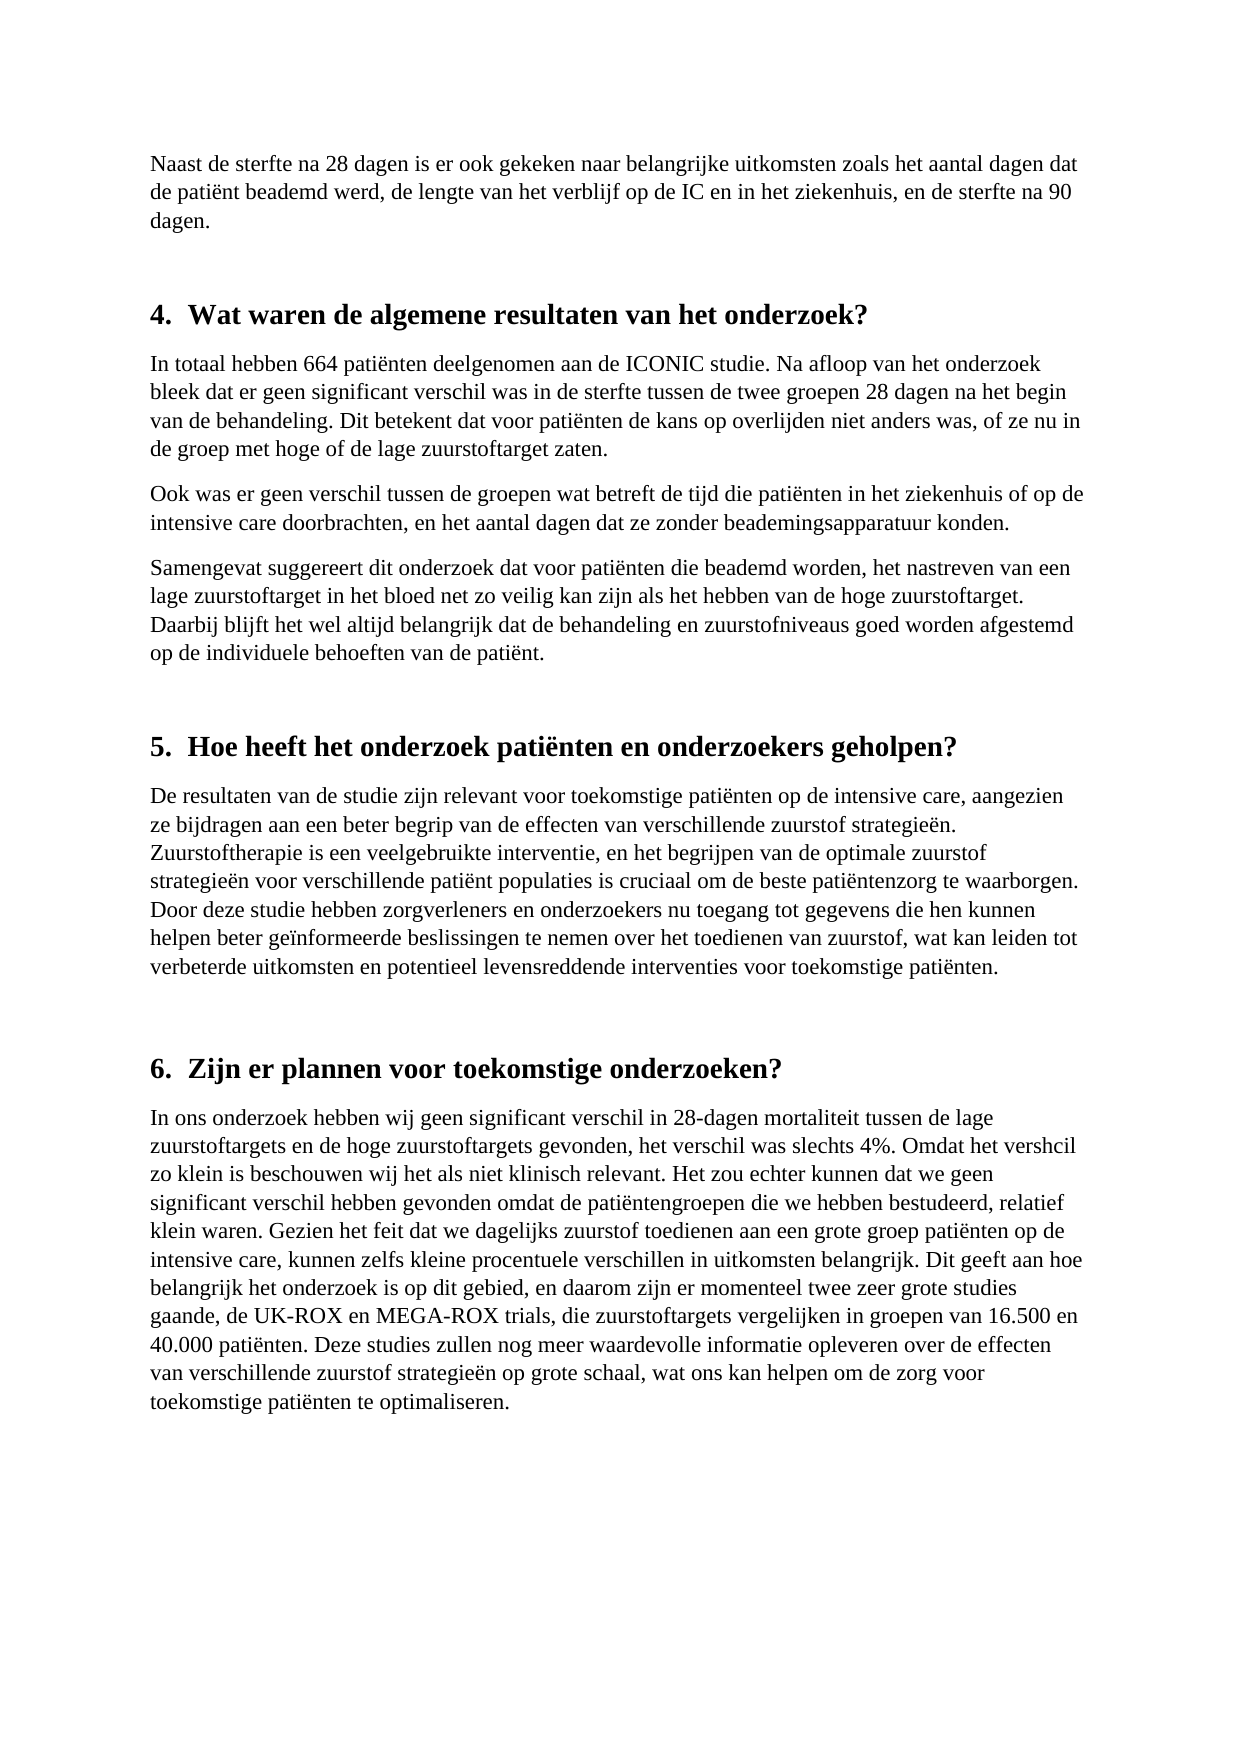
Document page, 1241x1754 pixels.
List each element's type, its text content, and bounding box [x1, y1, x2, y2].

list Zijn er plannen voor toekomstige onderzoeken? [150, 1051, 1090, 1084]
list Hoe heeft het onderzoek patiënten en onderzoekers geholpen? [150, 729, 1090, 763]
list Wat waren de algemene resultaten van het onderzoek? [150, 297, 1090, 331]
text De resultaten van de studie zijn relevant voor toekomstige patiënten op de intensive care, aangezien ze bijdragen aan een beter begrip van de effecten van verschillende zuurstof strategieën. Zuurstoftherapie is een veelgebruikte interventie, en het begrijpen van de optimale zuurstof strategieën voor verschillende patiënt populaties is cruciaal om de beste patiëntenzorg te waarborgen. Door deze studie hebben zorgverleners en onderzoekers nu toegang tot gegevens die hen kunnen helpen beter geïnformeerde beslissingen te nemen over het toedienen van zuurstof, wat kan leiden tot verbeterde uitkomsten en potentieel levensreddende interventies voor toekomstige patiënten. [150, 782, 1090, 979]
text Ook was er geen verschil tussen de groepen wat betreft de tijd die patiënten in het ziekenhuis of op de intensive care doorbrachten, en het aantal dagen dat ze zonder beademingsapparatuur konden. [150, 480, 1090, 535]
text In ons onderzoek hebben wij geen significant verschil in 28-dagen mortaliteit tussen de lage zuurstoftargets en de hoge zuurstoftargets gevonden, het verschil was slechts 4%. Omdat het vershcil zo klein is beschouwen wij het als niet klinisch relevant. Het zou echter kunnen dat we geen significant verschil hebben gevonden omdat de patiëntengroepen die we hebben bestudeerd, relatief klein waren. Gezien het feit dat we dagelijks zuurstof toedienen aan een grote groep patiënten op de intensive care, kunnen zelfs kleine procentuele verschillen in uitkomsten belangrijk. Dit geeft aan hoe belangrijk het onderzoek is op dit gebied, en daarom zijn er momenteel twee zeer grote studies gaande, de UK-ROX en MEGA-ROX trials, die zuurstoftargets vergelijken in groepen van 16.500 en 40.000 patiënten. Deze studies zullen nog meer waardevolle informatie opleveren over de effecten van verschillende zuurstof strategieën op grote schaal, wat ons kan helpen om de zorg voor toekomstige patiënten te optimaliseren. [150, 1103, 1090, 1414]
text Naast de sterfte na 28 dagen is er ook gekeken naar belangrijke uitkomsten zoals het aantal dagen dat de patiënt beademd werd, de lengte van het verblijf op de IC en in het ziekenhuis, en de sterfte na 90 dagen. [150, 150, 1090, 233]
text In totaal hebben 664 patiënten deelgenomen aan de ICONIC studie. Na afloop van het onderzoek bleek dat er geen significant verschil was in de sterfte tussen de twee groepen 28 dagen na het begin van de behandeling. Dit betekent dat voor patiënten de kans op overlijden niet anders was, of ze nu in de groep met hoge of de lage zuurstoftarget zaten. [150, 350, 1090, 462]
text Samengevat suggereert dit onderzoek dat voor patiënten die beademd worden, het nastreven van een lage zuurstoftarget in het bloed net zo veilig kan zijn als het hebben van de hoge zuurstoftarget. Daarbij blijft het wel altijd belangrijk dat de behandeling en zuurstofniveaus goed worden afgestemd op de individuele behoeften van de patiënt. [150, 554, 1090, 666]
